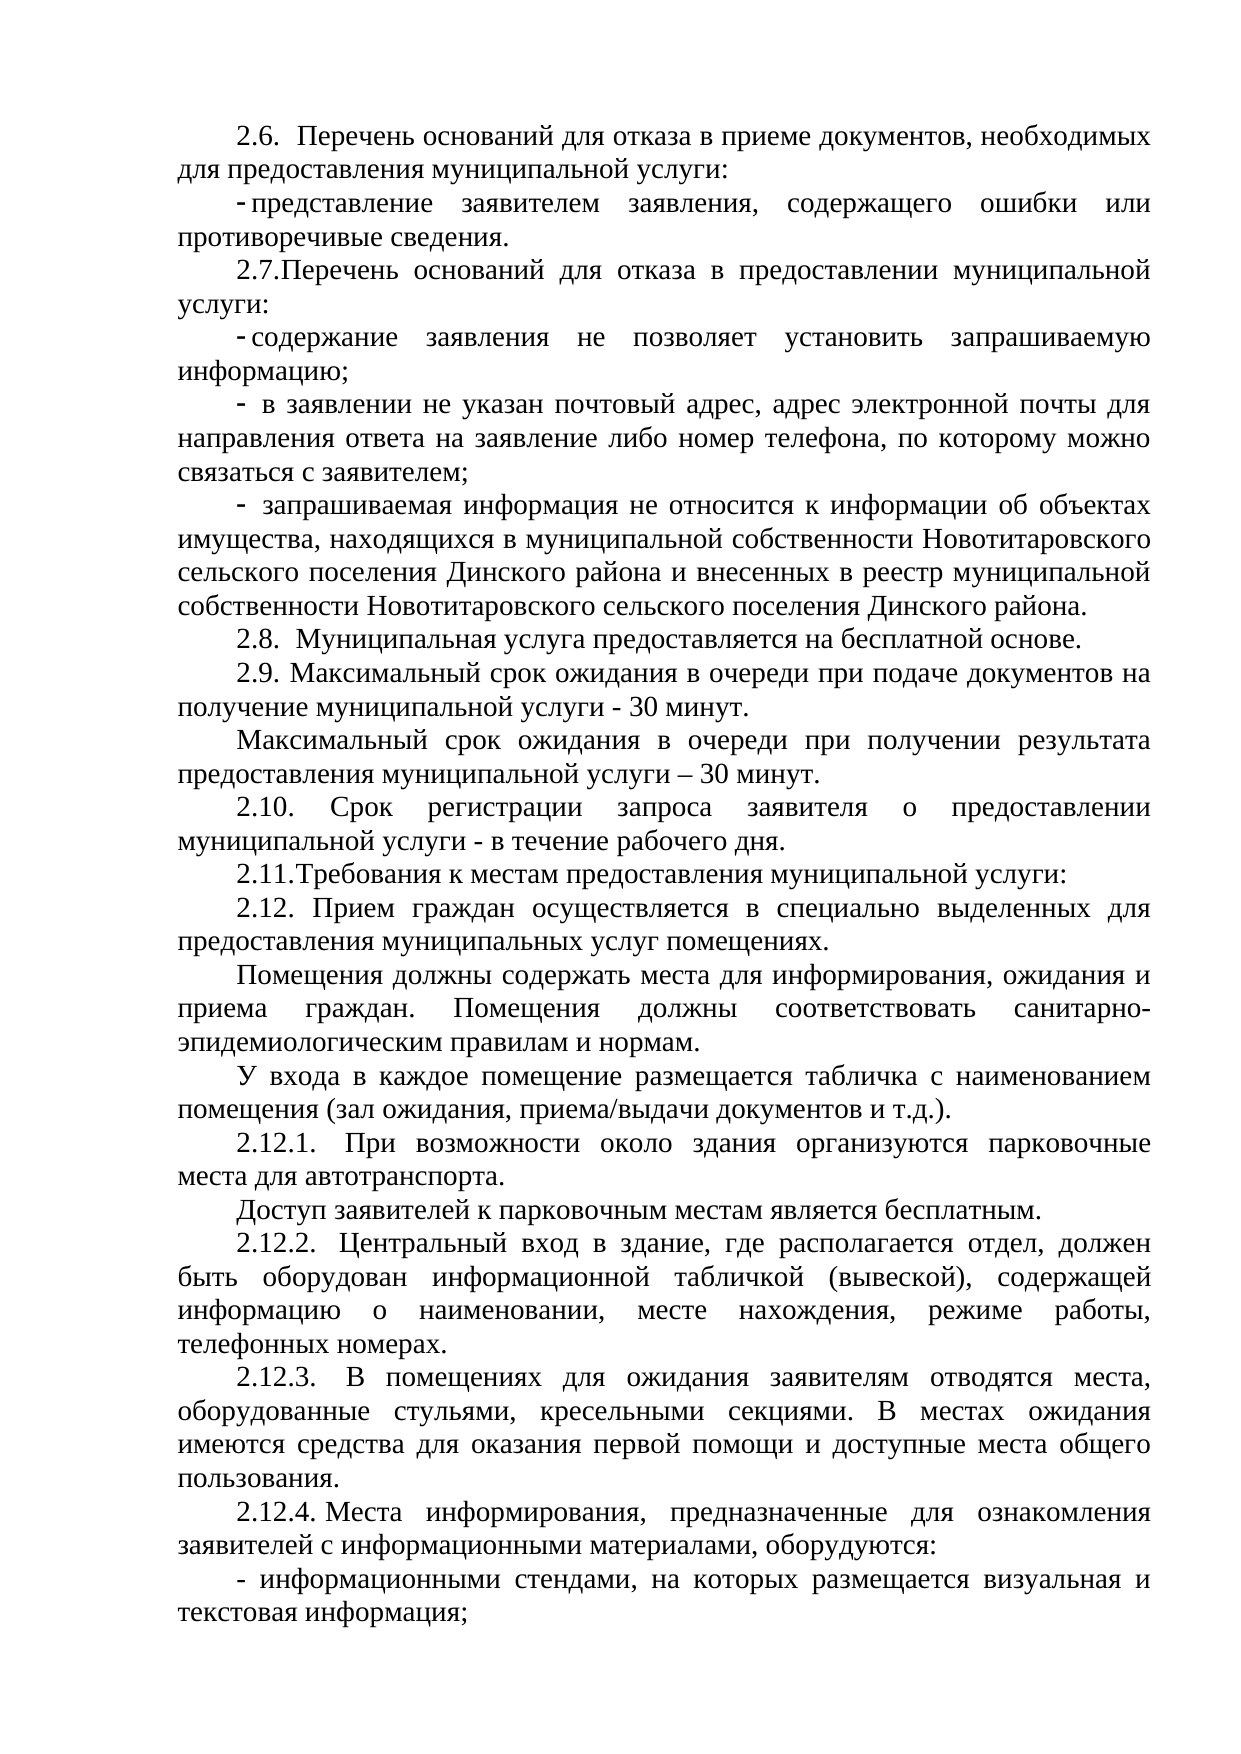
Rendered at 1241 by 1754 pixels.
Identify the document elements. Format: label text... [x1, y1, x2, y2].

list Срок регистрации запроса заявителя о предоставлении муниципальной услуги - в течение рабочего дня. [177, 789, 1152, 856]
list запрашиваемая информация не относится к информации об объектах имущества, находящихся в муниципальной собственности Новотитаровского сельского поселения Динского района и внесенных в реестр муниципальной собственности Новотитаровского сельского поселения Динского района. [177, 487, 1152, 622]
list Места информирования, предназначенные для ознакомления заявителей с информационными материалами, оборудуются: [177, 1494, 1152, 1561]
list содержание заявления не позволяет установить запрашиваемую информацию; [177, 319, 1152, 387]
list Перечень оснований для отказа в предоставлении муниципальной услуги: [177, 252, 1152, 319]
list в заявлении не указан почтовый адрес, адрес электронной почты для направления ответа на заявление либо номер телефона, по которому можно связаться с заявителем; [177, 387, 1152, 487]
text Доступ заявителей к парковочным местам является бесплатным. [177, 1192, 1152, 1225]
list Требования к местам предоставления муниципальной услуги: [177, 856, 1152, 890]
list Перечень оснований для отказа в приеме документов, необходимых для предоставления муниципальной услуги: [177, 118, 1152, 185]
text - информационными стендами, на которых размещается визуальная и текстовая информация; [177, 1561, 1152, 1628]
text Максимальный срок ожидания в очереди при получении результата предоставления муниципальной услуги – 30 минут. [177, 722, 1152, 789]
list При возможности около здания организуются парковочные места для автотранспорта. [177, 1125, 1152, 1192]
list Прием граждан осуществляется в специально выделенных для предоставления муниципальных услуг помещениях. [177, 890, 1152, 957]
list Максимальный срок ожидания в очереди при подаче документов на получение муниципальной услуги - 30 минут. [177, 655, 1152, 722]
list представление заявителем заявления, содержащего ошибки или противоречивые сведения. [177, 185, 1152, 252]
text У входа в каждое помещение размещается табличка с наименованием помещения (зал ожидания, приема/выдачи документов и т.д.). [177, 1058, 1152, 1125]
list В помещениях для ожидания заявителям отводятся места, оборудованные стульями, кресельными секциями. В местах ожидания имеются средства для оказания первой помощи и доступные места общего пользования. [177, 1359, 1152, 1494]
list Центральный вход в здание, где располагается отдел, должен быть оборудован информационной табличкой (вывеской), содержащей информацию о наименовании, месте нахождения, режиме работы, телефонных номерах. [177, 1225, 1152, 1359]
list Муниципальная услуга предоставляется на бесплатной основе. [177, 622, 1152, 655]
text Помещения должны содержать места для информирования, ожидания и приема граждан. Помещения должны соответствовать санитарно-эпидемиологическим правилам и нормам. [177, 957, 1152, 1058]
